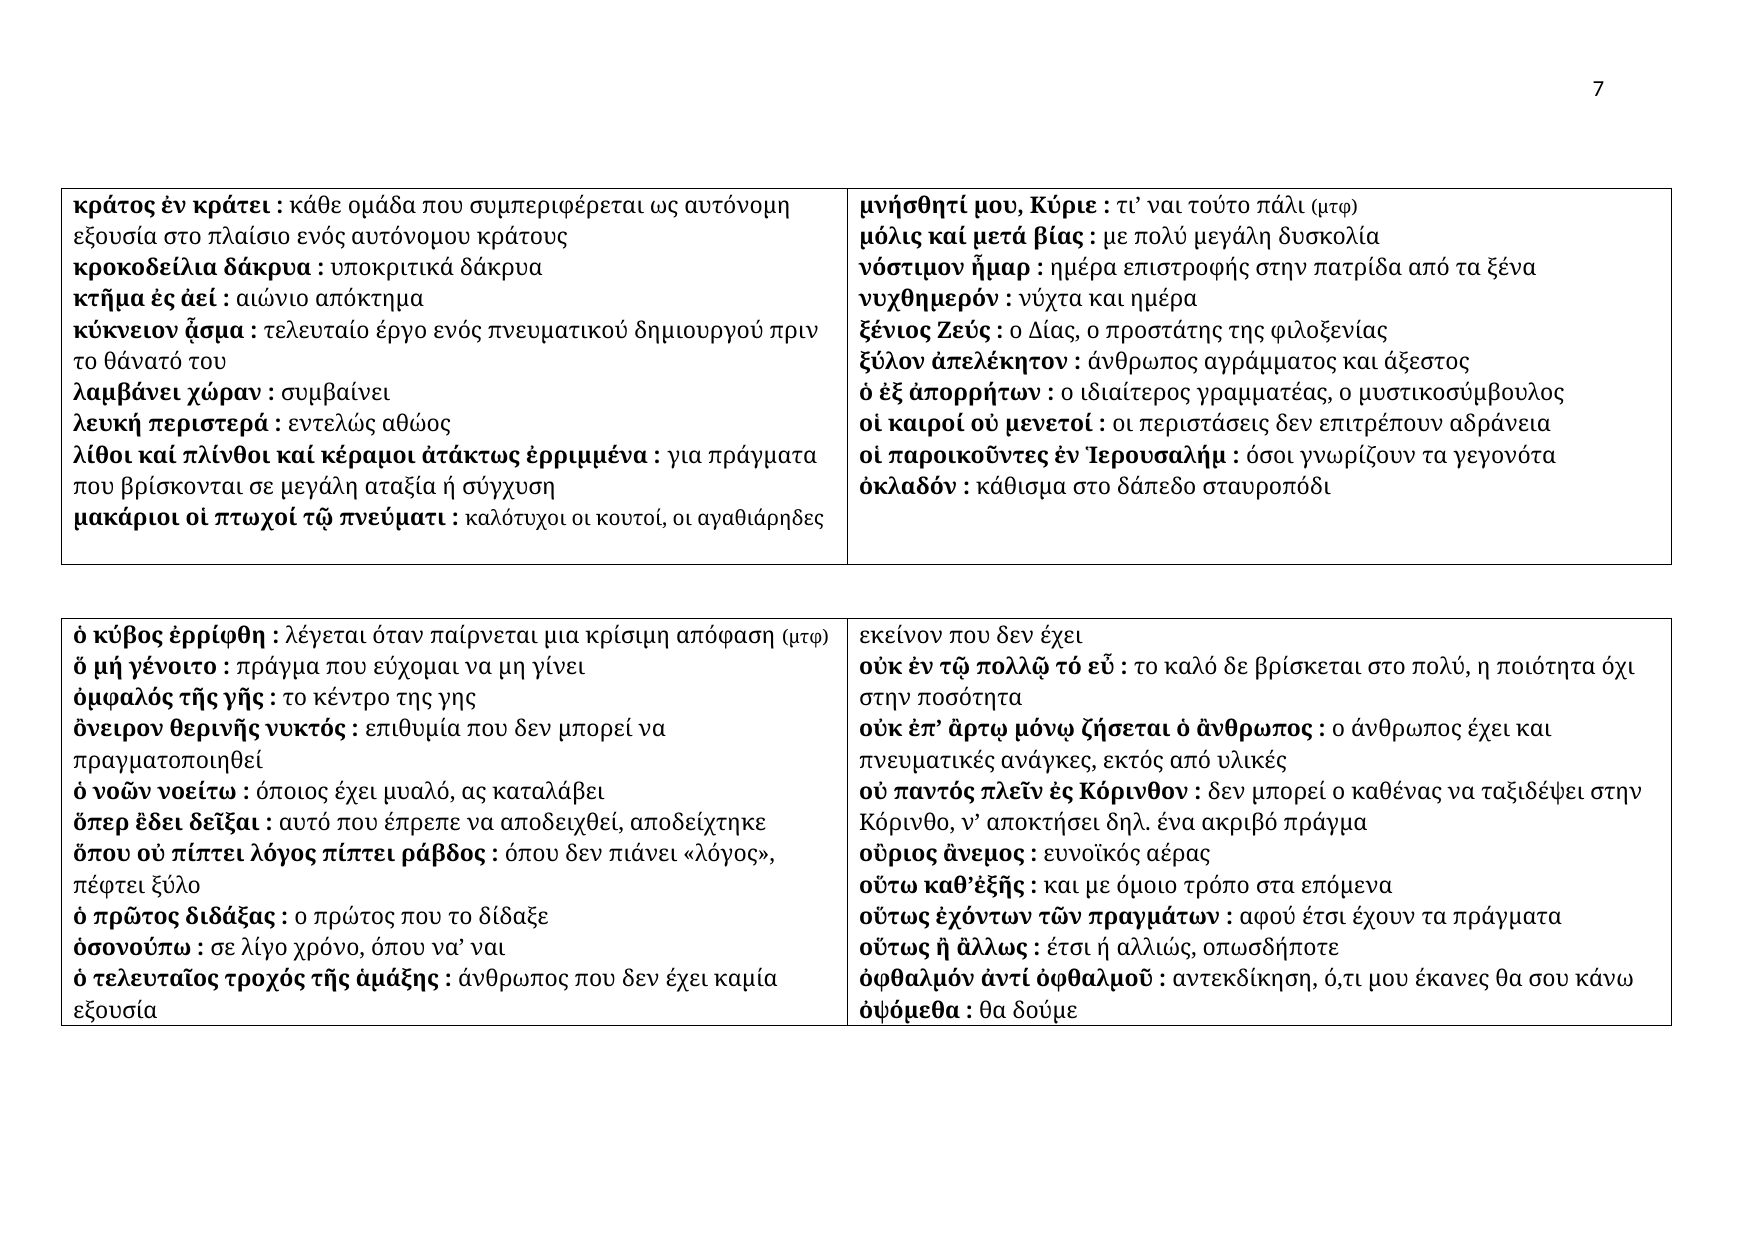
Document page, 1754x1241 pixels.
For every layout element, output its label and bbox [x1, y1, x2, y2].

table_header [848, 189, 1671, 563]
table_header [848, 619, 1671, 1025]
table_header [62, 619, 847, 1025]
table_header [62, 189, 847, 563]
